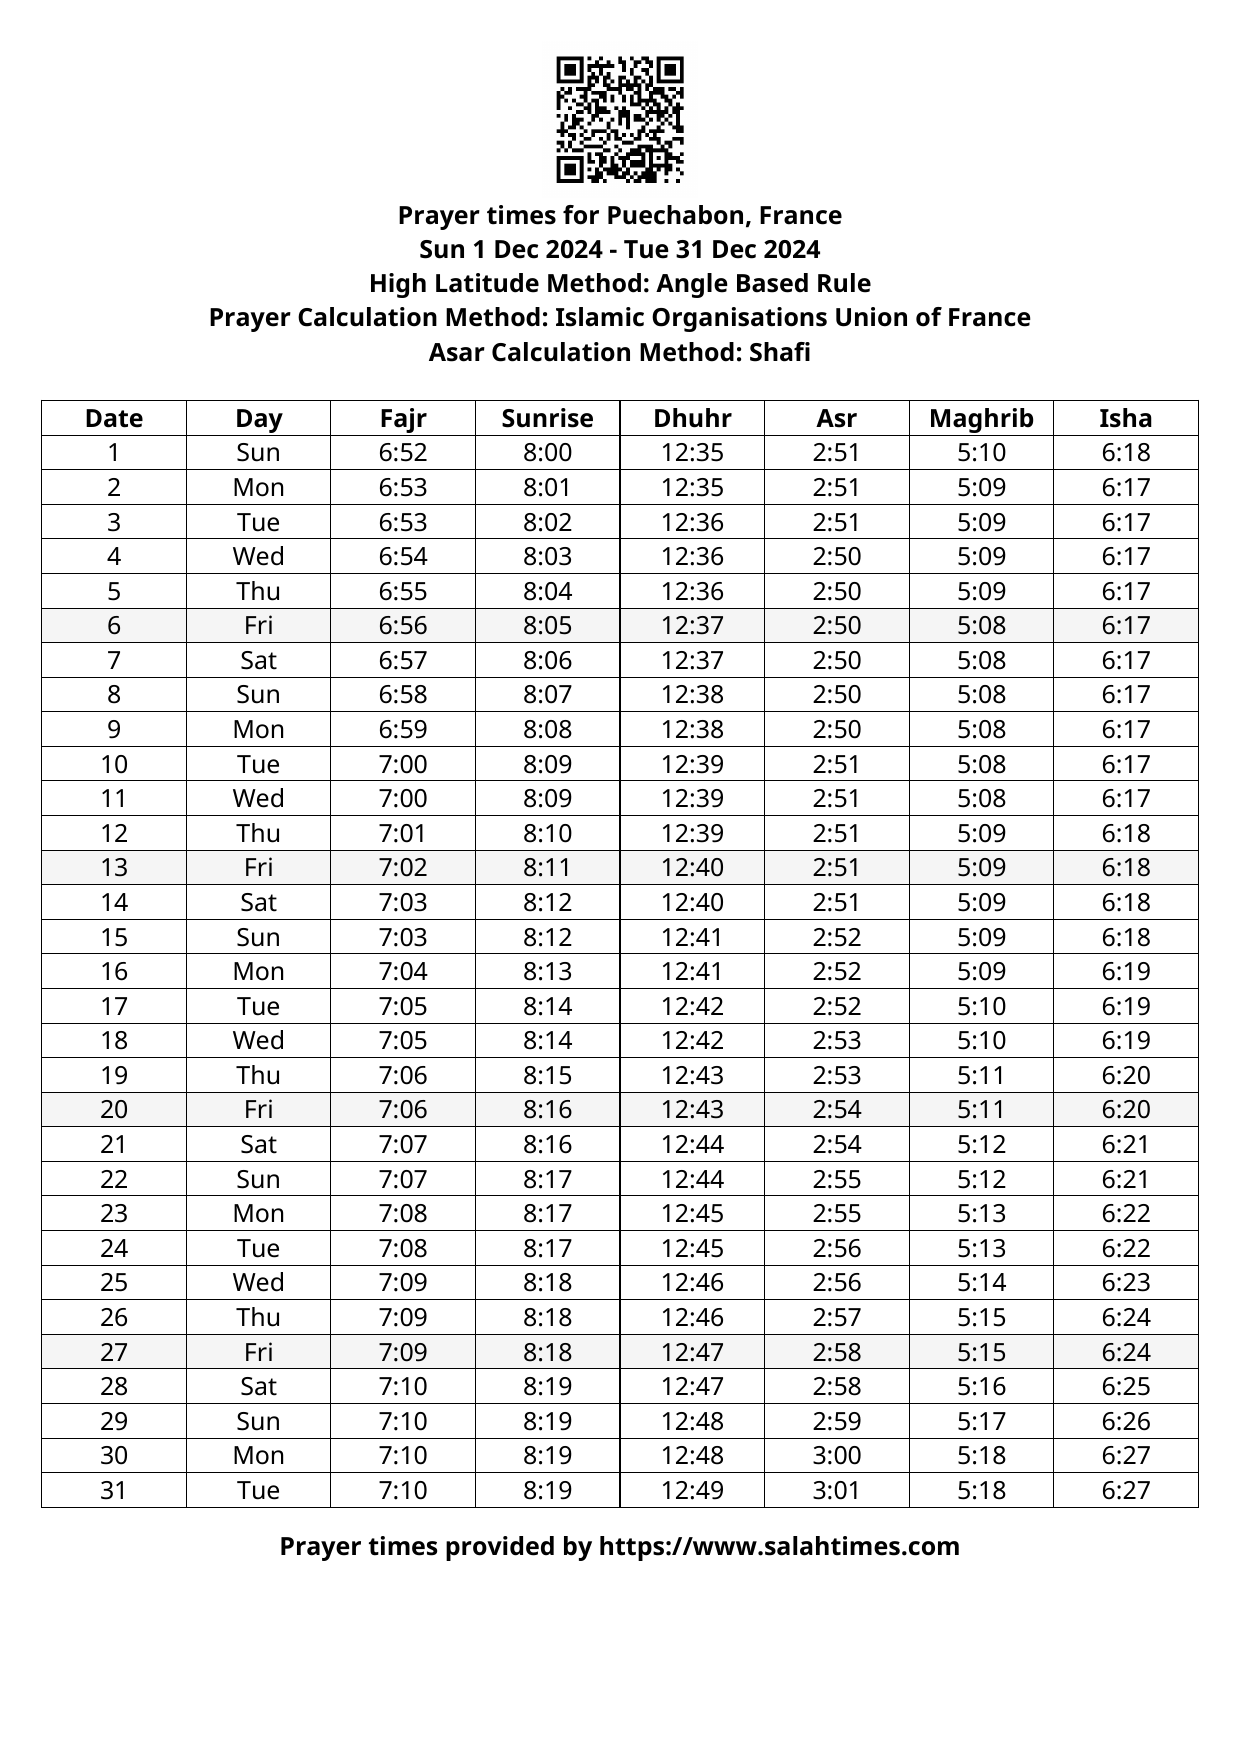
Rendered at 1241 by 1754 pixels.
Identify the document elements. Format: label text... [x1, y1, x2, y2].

table_cell 2:54 [765, 1127, 909, 1161]
table_cell 6:18 [1054, 851, 1198, 884]
table_cell 6:18 [1054, 436, 1198, 469]
table_cell 2:51 [765, 816, 909, 849]
table_cell Wed [187, 781, 330, 815]
table_cell 7:05 [331, 989, 475, 1022]
table_cell 5:09 [910, 954, 1053, 988]
table_cell 12:43 [621, 1093, 764, 1126]
table_cell Sat [187, 1127, 330, 1161]
table_cell 6:18 [1054, 920, 1198, 953]
table_cell 21 [42, 1127, 186, 1161]
table_cell 5:08 [910, 781, 1053, 815]
text Sun 1 Dec 2024 - Tue 31 Dec 2024 [42, 232, 1198, 266]
table_cell 2:51 [765, 747, 909, 780]
table_cell 12:42 [621, 1024, 764, 1057]
table_cell 25 [42, 1266, 186, 1299]
table_cell 6:23 [1054, 1266, 1198, 1299]
table_cell 6:17 [1054, 781, 1198, 815]
table_cell 12:49 [621, 1473, 764, 1507]
table_cell 8:15 [476, 1058, 619, 1092]
table_cell 2:50 [765, 539, 909, 573]
table_cell 6:53 [331, 470, 475, 504]
table_cell 7:05 [331, 1024, 475, 1057]
table_cell Fri [187, 1093, 330, 1126]
table_cell 12:41 [621, 954, 764, 988]
table_cell 2:52 [765, 954, 909, 988]
table_cell Wed [187, 1266, 330, 1299]
table_cell 12:47 [621, 1369, 764, 1403]
table_cell 6:24 [1054, 1300, 1198, 1334]
table_cell 12:37 [621, 609, 764, 642]
table_cell 6:27 [1054, 1439, 1198, 1472]
table_cell 7:10 [331, 1473, 475, 1507]
table_cell 5:12 [910, 1127, 1053, 1161]
table_cell 4 [42, 539, 186, 573]
table_cell 5 [42, 574, 186, 607]
table_cell 12:39 [621, 816, 764, 849]
table_cell 12:37 [621, 643, 764, 677]
table_cell 6:22 [1054, 1231, 1198, 1264]
table_cell 12:45 [621, 1196, 764, 1230]
table_cell 5:09 [910, 539, 1053, 573]
table_cell Thu [187, 816, 330, 849]
table_cell 7:07 [331, 1162, 475, 1195]
table_cell 15 [42, 920, 186, 953]
table_cell Mon [187, 712, 330, 746]
table_cell 1 [42, 436, 186, 469]
table_cell Sun [187, 1162, 330, 1195]
table_header Sunrise [476, 401, 619, 434]
table_cell 6:22 [1054, 1196, 1198, 1230]
table_cell 5:08 [910, 747, 1053, 780]
table_cell 16 [42, 954, 186, 988]
table_cell 7:09 [331, 1335, 475, 1368]
table_cell Fri [187, 1335, 330, 1368]
table_cell 12 [42, 816, 186, 849]
table_cell Fri [187, 609, 330, 642]
table_cell 8:06 [476, 643, 619, 677]
table_cell 26 [42, 1300, 186, 1334]
table_cell 6:19 [1054, 954, 1198, 988]
table_cell 6:19 [1054, 1024, 1198, 1057]
table_cell 5:11 [910, 1058, 1053, 1092]
table_cell 5:09 [910, 816, 1053, 849]
table_cell 5:09 [910, 505, 1053, 538]
table_cell 12:45 [621, 1231, 764, 1264]
table_header Day [187, 401, 330, 434]
table_cell 6:25 [1054, 1369, 1198, 1403]
table_cell 12:43 [621, 1058, 764, 1092]
table_cell 7:07 [331, 1127, 475, 1161]
table_cell Sun [187, 920, 330, 953]
table_cell Thu [187, 1058, 330, 1092]
text Prayer times for Puechabon, France [42, 198, 1198, 232]
table_cell 13 [42, 851, 186, 884]
table_cell 5:18 [910, 1473, 1053, 1507]
table_cell Thu [187, 574, 330, 607]
table_cell Sat [187, 1369, 330, 1403]
table_header Date [42, 401, 186, 434]
table_header Dhuhr [621, 401, 764, 434]
text Prayer Calculation Method: Islamic Organisations Union of France [42, 300, 1198, 334]
table_cell Wed [187, 1024, 330, 1057]
table_cell 2:53 [765, 1024, 909, 1057]
table_cell 2:54 [765, 1093, 909, 1126]
table_cell 5:10 [910, 989, 1053, 1022]
table_cell 6:53 [331, 505, 475, 538]
table_cell 2:53 [765, 1058, 909, 1092]
table_cell Sun [187, 436, 330, 469]
table_cell 8 [42, 678, 186, 711]
table_cell 2:57 [765, 1300, 909, 1334]
table_cell 2:55 [765, 1196, 909, 1230]
table_cell 6:17 [1054, 678, 1198, 711]
table_cell 6:17 [1054, 574, 1198, 607]
table_cell 2:50 [765, 609, 909, 642]
text High Latitude Method: Angle Based Rule [42, 266, 1198, 300]
table_cell 12:46 [621, 1300, 764, 1334]
table_cell 2:51 [765, 470, 909, 504]
table_cell 12:40 [621, 851, 764, 884]
table_cell 7:10 [331, 1369, 475, 1403]
table_cell 5:09 [910, 851, 1053, 884]
table_cell 3:01 [765, 1473, 909, 1507]
table_cell 2 [42, 470, 186, 504]
table_cell Thu [187, 1300, 330, 1334]
table_cell 6:17 [1054, 609, 1198, 642]
table_cell 3 [42, 505, 186, 538]
table_cell 12:36 [621, 539, 764, 573]
table_cell 22 [42, 1162, 186, 1195]
table_cell 12:44 [621, 1162, 764, 1195]
table_cell 12:38 [621, 678, 764, 711]
table_cell 2:51 [765, 885, 909, 919]
table_cell 6:17 [1054, 505, 1198, 538]
table_cell 8:12 [476, 920, 619, 953]
table_cell Sat [187, 643, 330, 677]
table_cell 5:13 [910, 1196, 1053, 1230]
table_cell 6:55 [331, 574, 475, 607]
table_cell 2:52 [765, 989, 909, 1022]
table_cell 8:18 [476, 1300, 619, 1334]
table_cell Tue [187, 1473, 330, 1507]
table_cell 7:00 [331, 747, 475, 780]
table_cell Tue [187, 747, 330, 780]
table_cell 17 [42, 989, 186, 1022]
table_cell 19 [42, 1058, 186, 1092]
table_cell 6:17 [1054, 643, 1198, 677]
table_cell 2:56 [765, 1266, 909, 1299]
table_cell 7:00 [331, 781, 475, 815]
table_cell 28 [42, 1369, 186, 1403]
table_cell 8:12 [476, 885, 619, 919]
table_cell 12:35 [621, 470, 764, 504]
table_cell 5:10 [910, 1024, 1053, 1057]
table_cell 8:19 [476, 1473, 619, 1507]
table_cell 8:08 [476, 712, 619, 746]
table_cell 6 [42, 609, 186, 642]
table_cell 6:17 [1054, 470, 1198, 504]
table_cell 6:58 [331, 678, 475, 711]
table_cell 8:02 [476, 505, 619, 538]
table_cell 5:08 [910, 643, 1053, 677]
table_cell 8:17 [476, 1196, 619, 1230]
table_cell 2:56 [765, 1231, 909, 1264]
table_cell Sat [187, 885, 330, 919]
table_cell 5:13 [910, 1231, 1053, 1264]
picture [542, 41, 699, 198]
table_cell 12:41 [621, 920, 764, 953]
table_cell 24 [42, 1231, 186, 1264]
table_cell 7:08 [331, 1196, 475, 1230]
table_header Isha [1054, 401, 1198, 434]
table_cell 8:09 [476, 747, 619, 780]
table_cell 2:55 [765, 1162, 909, 1195]
table_cell 7:09 [331, 1266, 475, 1299]
table_cell 7:04 [331, 954, 475, 988]
table_cell 2:58 [765, 1369, 909, 1403]
table_cell 8:10 [476, 816, 619, 849]
table_cell 5:15 [910, 1300, 1053, 1334]
table_header Fajr [331, 401, 475, 434]
table_cell 7:06 [331, 1093, 475, 1126]
table_cell 2:50 [765, 712, 909, 746]
table_cell 5:08 [910, 712, 1053, 746]
table_cell 5:09 [910, 574, 1053, 607]
table_cell 30 [42, 1439, 186, 1472]
table_cell 6:18 [1054, 885, 1198, 919]
table_cell 6:24 [1054, 1335, 1198, 1368]
table_cell Wed [187, 539, 330, 573]
table_cell 12:36 [621, 505, 764, 538]
table_cell 23 [42, 1196, 186, 1230]
table_cell 5:16 [910, 1369, 1053, 1403]
table_cell 12:38 [621, 712, 764, 746]
table_cell 5:08 [910, 609, 1053, 642]
table_cell 5:17 [910, 1404, 1053, 1437]
table_cell 12:44 [621, 1127, 764, 1161]
table_cell Tue [187, 505, 330, 538]
table_cell 6:18 [1054, 816, 1198, 849]
table_cell 31 [42, 1473, 186, 1507]
table_cell 18 [42, 1024, 186, 1057]
table_cell 8:07 [476, 678, 619, 711]
table_cell 20 [42, 1093, 186, 1126]
table_cell 14 [42, 885, 186, 919]
table_cell 8:18 [476, 1266, 619, 1299]
table_cell 6:26 [1054, 1404, 1198, 1437]
table_cell 6:52 [331, 436, 475, 469]
table_cell 7:10 [331, 1439, 475, 1472]
table_cell Mon [187, 954, 330, 988]
table_cell Tue [187, 1231, 330, 1264]
table_cell 12:47 [621, 1335, 764, 1368]
table_cell 2:51 [765, 851, 909, 884]
table_cell 9 [42, 712, 186, 746]
table_cell 6:17 [1054, 712, 1198, 746]
table_cell 6:17 [1054, 747, 1198, 780]
table_cell 5:09 [910, 470, 1053, 504]
table_cell 6:17 [1054, 539, 1198, 573]
table_cell 7:09 [331, 1300, 475, 1334]
text Asar Calculation Method: Shafi [42, 334, 1198, 368]
table_cell 6:19 [1054, 989, 1198, 1022]
table_cell 8:13 [476, 954, 619, 988]
table_cell 6:57 [331, 643, 475, 677]
table_cell 27 [42, 1335, 186, 1368]
table_cell 7:01 [331, 816, 475, 849]
table_cell 6:21 [1054, 1127, 1198, 1161]
table_cell 8:14 [476, 989, 619, 1022]
table_cell 12:39 [621, 781, 764, 815]
table_cell 2:52 [765, 920, 909, 953]
table_cell 7:02 [331, 851, 475, 884]
table_cell 8:01 [476, 470, 619, 504]
table_cell 8:19 [476, 1439, 619, 1472]
table_cell 5:14 [910, 1266, 1053, 1299]
table_cell 2:51 [765, 436, 909, 469]
table_cell Sun [187, 1404, 330, 1437]
table_cell 8:05 [476, 609, 619, 642]
table_cell Tue [187, 989, 330, 1022]
text Prayer times provided by https://www.salahtimes.com [42, 1528, 1198, 1563]
table_cell 8:17 [476, 1231, 619, 1264]
table_cell 6:20 [1054, 1093, 1198, 1126]
table_cell 5:15 [910, 1335, 1053, 1368]
table_header Asr [765, 401, 909, 434]
table_cell 7:10 [331, 1404, 475, 1437]
table_cell 7:08 [331, 1231, 475, 1264]
table_cell Sun [187, 678, 330, 711]
table_cell 7:03 [331, 920, 475, 953]
table_cell 5:12 [910, 1162, 1053, 1195]
table_cell 2:50 [765, 574, 909, 607]
table_cell 12:39 [621, 747, 764, 780]
table_cell 8:11 [476, 851, 619, 884]
table_cell 8:04 [476, 574, 619, 607]
table_cell 12:36 [621, 574, 764, 607]
table_cell Fri [187, 851, 330, 884]
table_cell 12:48 [621, 1404, 764, 1437]
table_cell 2:51 [765, 505, 909, 538]
table_cell 5:18 [910, 1439, 1053, 1472]
table_cell 6:59 [331, 712, 475, 746]
table_cell 8:16 [476, 1127, 619, 1161]
table_cell 8:19 [476, 1404, 619, 1437]
table_cell 10 [42, 747, 186, 780]
table_cell 8:00 [476, 436, 619, 469]
table_cell 6:21 [1054, 1162, 1198, 1195]
table_cell 6:54 [331, 539, 475, 573]
table_cell 8:14 [476, 1024, 619, 1057]
table_cell 7:06 [331, 1058, 475, 1092]
table_cell 8:17 [476, 1162, 619, 1195]
table_cell Mon [187, 1439, 330, 1472]
table_cell 5:11 [910, 1093, 1053, 1126]
table_cell 2:51 [765, 781, 909, 815]
table_cell 5:08 [910, 678, 1053, 711]
table_cell 2:50 [765, 643, 909, 677]
table_cell 3:00 [765, 1439, 909, 1472]
table_header Maghrib [910, 401, 1053, 434]
table_cell 8:03 [476, 539, 619, 573]
table_cell 5:09 [910, 920, 1053, 953]
table_cell 12:35 [621, 436, 764, 469]
table_cell 6:27 [1054, 1473, 1198, 1507]
table_cell 12:48 [621, 1439, 764, 1472]
table_cell Mon [187, 470, 330, 504]
table_cell 2:50 [765, 678, 909, 711]
table_cell 6:56 [331, 609, 475, 642]
table_cell 5:10 [910, 436, 1053, 469]
table_cell 12:40 [621, 885, 764, 919]
table_cell 7 [42, 643, 186, 677]
table_cell 5:09 [910, 885, 1053, 919]
table_cell 11 [42, 781, 186, 815]
table_cell 6:20 [1054, 1058, 1198, 1092]
table_cell 2:58 [765, 1335, 909, 1368]
table_cell 8:19 [476, 1369, 619, 1403]
table_cell 12:46 [621, 1266, 764, 1299]
table_cell 2:59 [765, 1404, 909, 1437]
table_cell 8:16 [476, 1093, 619, 1126]
table_cell Mon [187, 1196, 330, 1230]
table_cell 8:18 [476, 1335, 619, 1368]
table_cell 7:03 [331, 885, 475, 919]
table_cell 29 [42, 1404, 186, 1437]
table_cell 12:42 [621, 989, 764, 1022]
table_cell 8:09 [476, 781, 619, 815]
